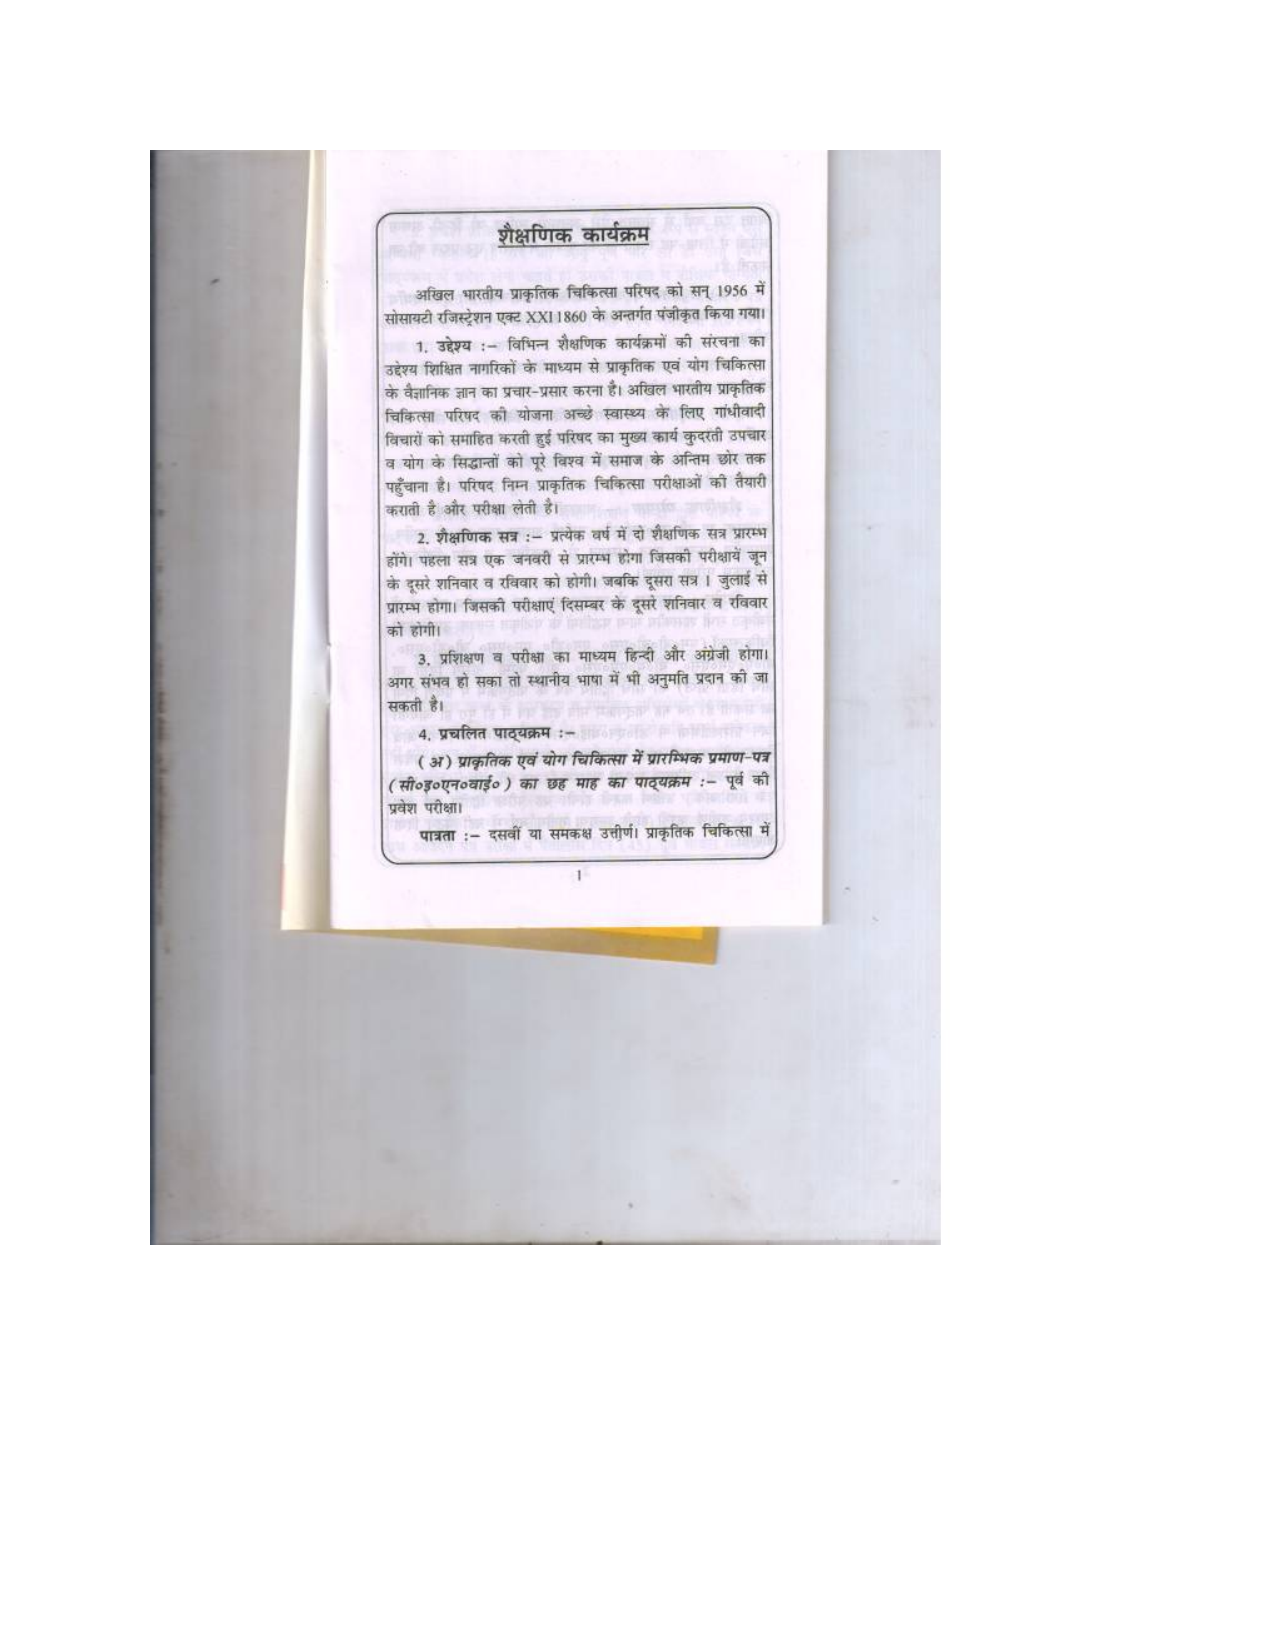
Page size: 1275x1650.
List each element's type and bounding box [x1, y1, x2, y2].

picture [150, 150, 951, 1245]
